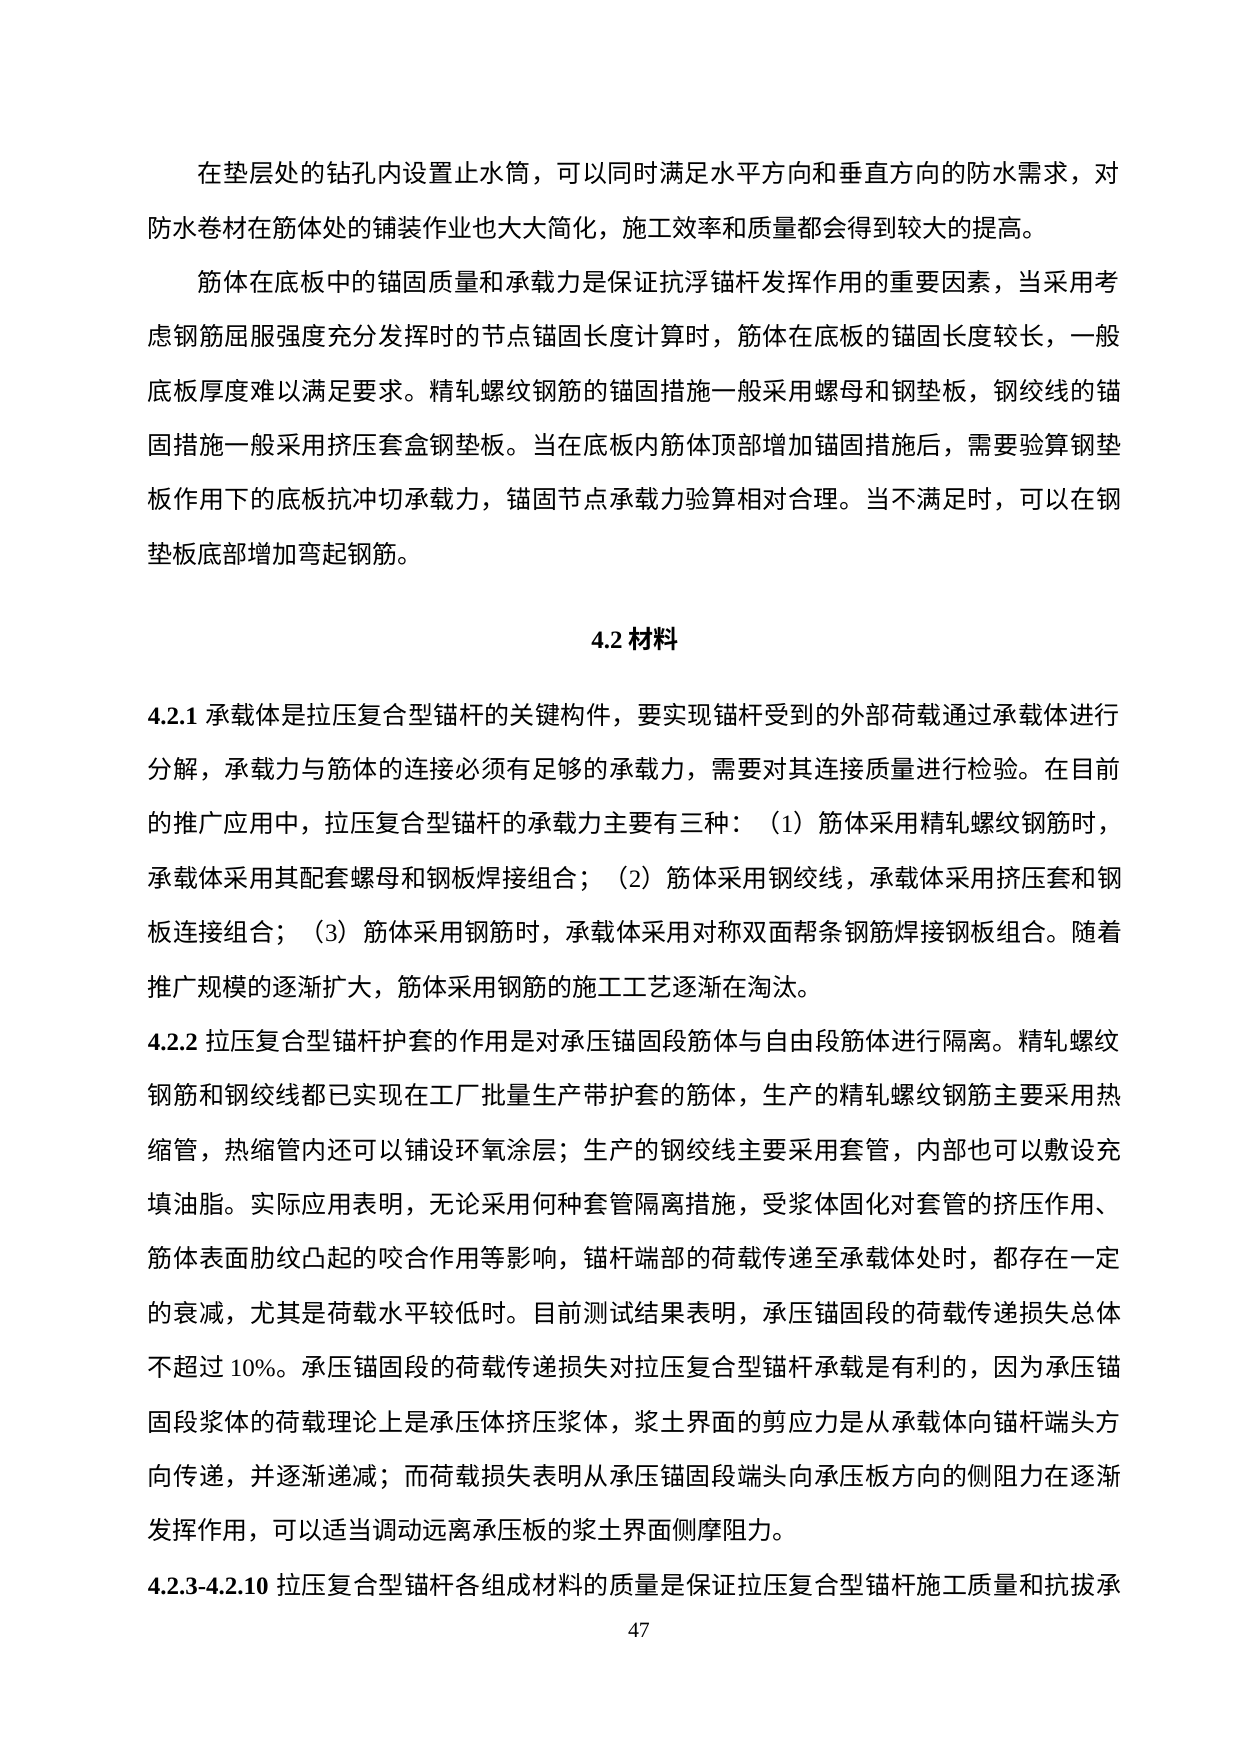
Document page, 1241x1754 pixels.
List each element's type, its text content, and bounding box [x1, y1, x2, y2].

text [148, 1565, 1122, 1601]
text 4.2 材料 [148, 605, 1122, 670]
text 4.2.1 承载体是拉压复合型锚杆的关键构件，要实现锚杆受到的外部荷载通过承载体进行分解，承载力与筋体的连接必须有足够的承载力，需要对其连接质量进行检验。在目前的推广应用中，拉压复合型锚杆的承载力主要有三种：（1）筋体采用精轧螺纹钢筋时，承载体采用其配套螺母和钢板焊接组合；（2）筋体采用钢绞线，承载体采用挤压套和钢板连接组合；（3）筋体采用钢筋时，承载体采用对称双面帮条钢筋焊接钢板组合。随着推广规模的逐渐扩大，筋体采用钢筋的施工工艺逐渐在淘汰。 [148, 695, 1122, 1003]
text 4.2.2 拉压复合型锚杆护套的作用是对承压锚固段筋体与自由段筋体进行隔离。精轧螺纹钢筋和钢绞线都已实现在工厂批量生产带护套的筋体，生产的精轧螺纹钢筋主要采用热缩管，热缩管内还可以铺设环氧涂层；生产的钢绞线主要采用套管，内部也可以敷设充填油脂。实际应用表明，无论采用何种套管隔离措施，受浆体固化对套管的挤压作用、筋体表面肋纹凸起的咬合作用等影响，锚杆端部的荷载传递至承载体处时，都存在一定的衰减，尤其是荷载水平较低时。目前测试结果表明，承压锚固段的荷载传递损失总体不超过10%。承压锚固段的荷载传递损失对拉压复合型锚杆承载是有利的，因为承压锚固段浆体的荷载理论上是承压体挤压浆体，浆土界面的剪应力是从承载体向锚杆端头方向传递，并逐渐递减；而荷载损失表明从承压锚固段端头向承压板方向的侧阻力在逐渐发挥作用，可以适当调动远离承压板的浆土界面侧摩阻力。 [148, 1021, 1122, 1547]
text 在垫层处的钻孔内设置止水筒，可以同时满足水平方向和垂直方向的防水需求，对防水卷材在筋体处的铺装作业也大大简化，施工效率和质量都会得到较大的提高。 [148, 154, 1122, 244]
text 筋体在底板中的锚固质量和承载力是保证抗浮锚杆发挥作用的重要因素，当采用考虑钢筋屈服强度充分发挥时的节点锚固长度计算时，筋体在底板的锚固长度较长，一般底板厚度难以满足要求。精轧螺纹钢筋的锚固措施一般采用螺母和钢垫板，钢绞线的锚固措施一般采用挤压套盒钢垫板。当在底板内筋体顶部增加锚固措施后，需要验算钢垫板作用下的底板抗冲切承载力，锚固节点承载力验算相对合理。当不满足时，可以在钢垫板底部增加弯起钢筋。 [148, 262, 1122, 571]
